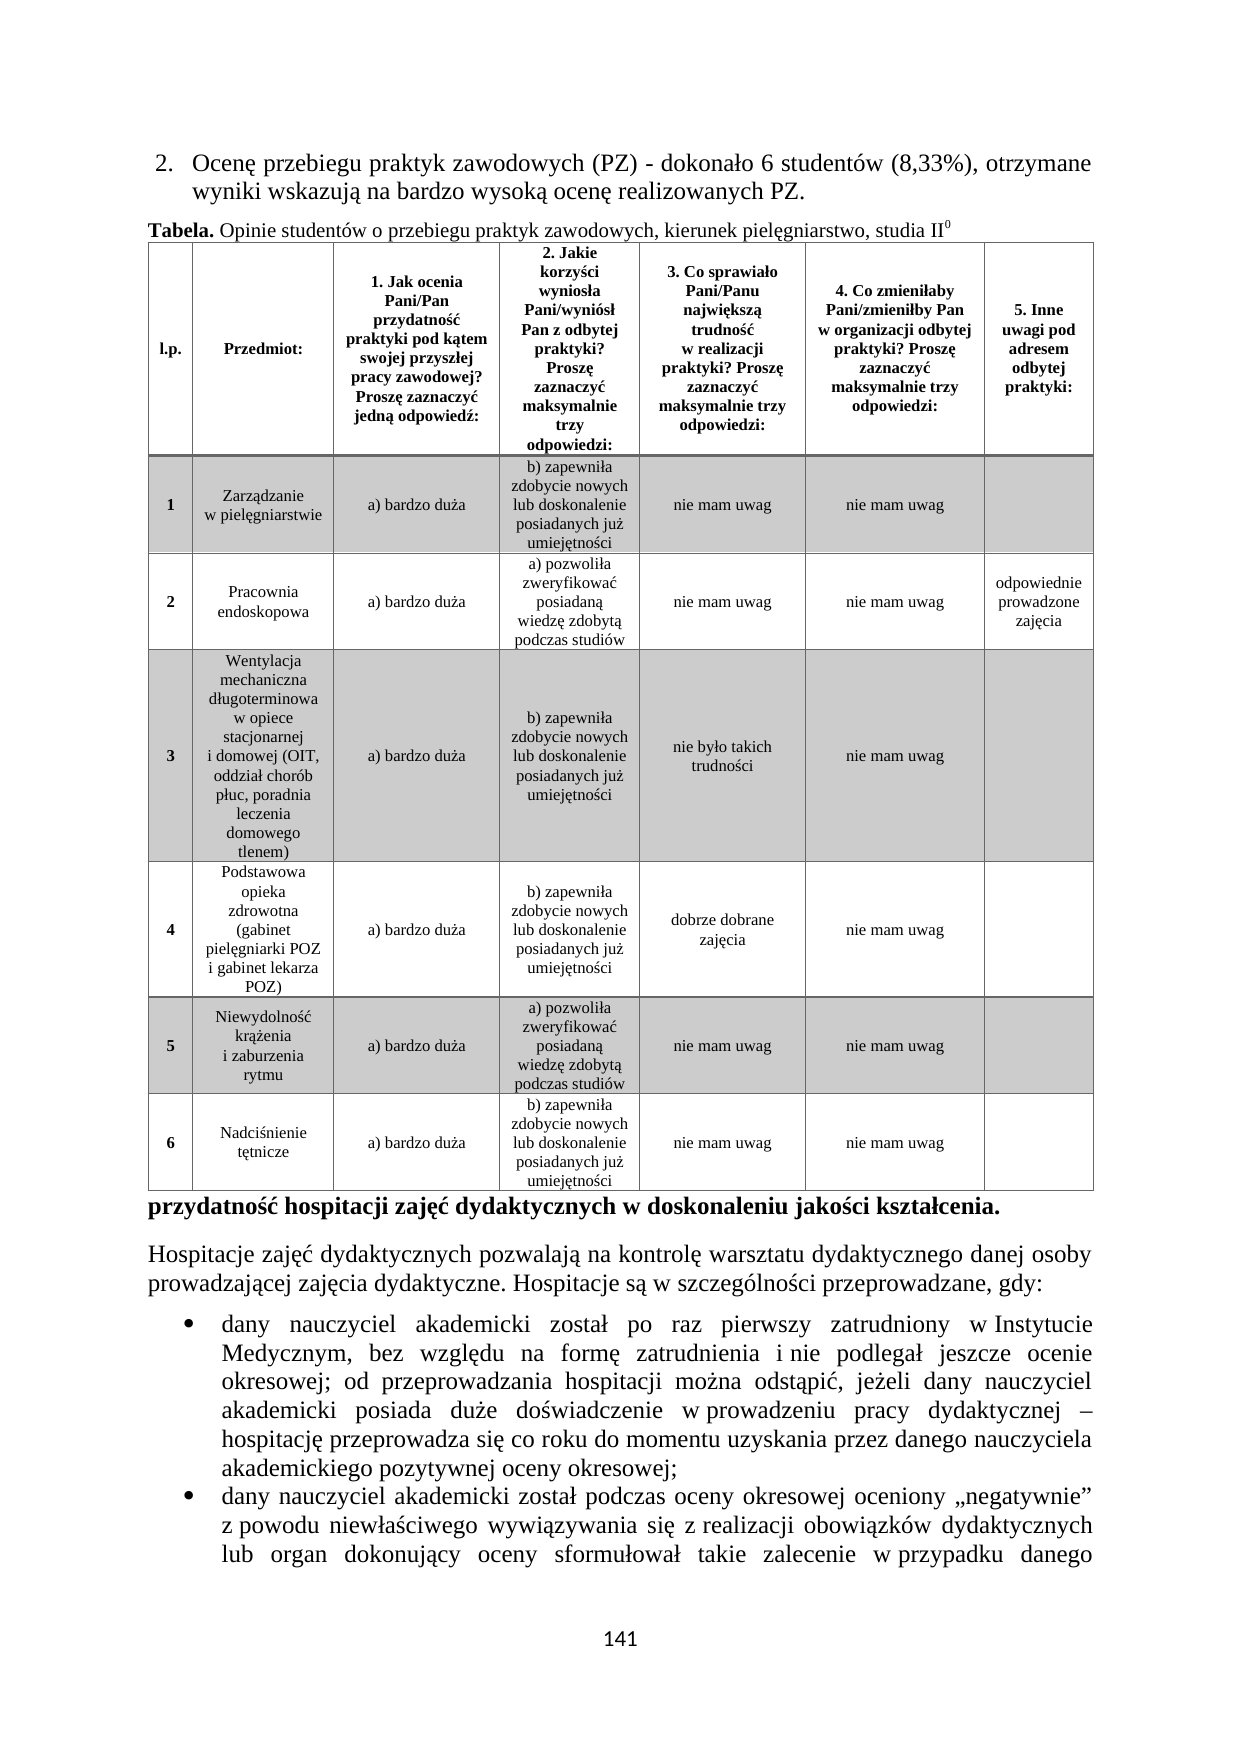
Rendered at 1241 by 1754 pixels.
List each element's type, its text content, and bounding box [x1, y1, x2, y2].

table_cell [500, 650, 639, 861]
list Ocenę przebiegu praktyk zawodowych (PZ) - dokonało 6 studentów (8,33%), otrzymane wyniki wskazują na bardzo wysoką ocenę realizowanych PZ. [155, 148, 1093, 205]
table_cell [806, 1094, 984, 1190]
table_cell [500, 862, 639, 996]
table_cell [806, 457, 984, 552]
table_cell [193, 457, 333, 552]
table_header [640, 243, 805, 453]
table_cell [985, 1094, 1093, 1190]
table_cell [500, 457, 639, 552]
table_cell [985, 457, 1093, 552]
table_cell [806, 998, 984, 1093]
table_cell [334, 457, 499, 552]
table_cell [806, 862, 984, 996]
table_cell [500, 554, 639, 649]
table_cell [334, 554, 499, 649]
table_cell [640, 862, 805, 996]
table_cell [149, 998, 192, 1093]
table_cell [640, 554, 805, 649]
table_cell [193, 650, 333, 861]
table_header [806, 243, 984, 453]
list dany nauczyciel akademicki został po raz pierwszy zatrudniony w Instytucie Medycznym, bez względu na formę zatrudnienia i nie podlegał jeszcze ocenie okresowej; od przeprowadzania hospitacji można odstąpić, jeżeli dany nauczyciel akademicki posiada duże doświadczenie w prowadzeniu pracy dydaktycznej – hospitację przeprowadza się co roku do momentu uzyskania przez danego nauczyciela akademickiego pozytywnej oceny okresowej; [184, 1309, 1093, 1481]
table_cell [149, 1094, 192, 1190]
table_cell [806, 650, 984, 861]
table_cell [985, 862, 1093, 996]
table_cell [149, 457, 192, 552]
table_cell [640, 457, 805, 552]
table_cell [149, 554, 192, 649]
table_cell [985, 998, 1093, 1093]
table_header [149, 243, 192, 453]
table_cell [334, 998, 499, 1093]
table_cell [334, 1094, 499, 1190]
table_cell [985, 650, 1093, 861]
text przydatność hospitacji zajęć dydaktycznych w doskonaleniu jakości kształcenia. [148, 1191, 1093, 1220]
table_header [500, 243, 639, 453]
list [184, 1481, 1093, 1568]
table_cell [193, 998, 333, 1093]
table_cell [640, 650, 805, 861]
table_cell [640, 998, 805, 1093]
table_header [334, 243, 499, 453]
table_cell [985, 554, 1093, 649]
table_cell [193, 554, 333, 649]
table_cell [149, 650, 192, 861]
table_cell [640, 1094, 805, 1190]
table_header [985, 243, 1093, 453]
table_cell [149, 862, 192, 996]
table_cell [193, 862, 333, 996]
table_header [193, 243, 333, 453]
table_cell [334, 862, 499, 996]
text Tabela. Opinie studentów o przebiegu praktyk zawodowych, kierunek pielęgniarstwo, studia II0 [148, 218, 1093, 242]
text Hospitacje zajęć dydaktycznych pozwalają na kontrolę warsztatu dydaktycznego danej osoby prowadzającej zajęcia dydaktyczne. Hospitacje są w szczególności przeprowadzane, gdy: [148, 1239, 1093, 1296]
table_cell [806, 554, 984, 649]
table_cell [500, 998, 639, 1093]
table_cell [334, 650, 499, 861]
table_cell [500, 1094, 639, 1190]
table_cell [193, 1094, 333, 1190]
